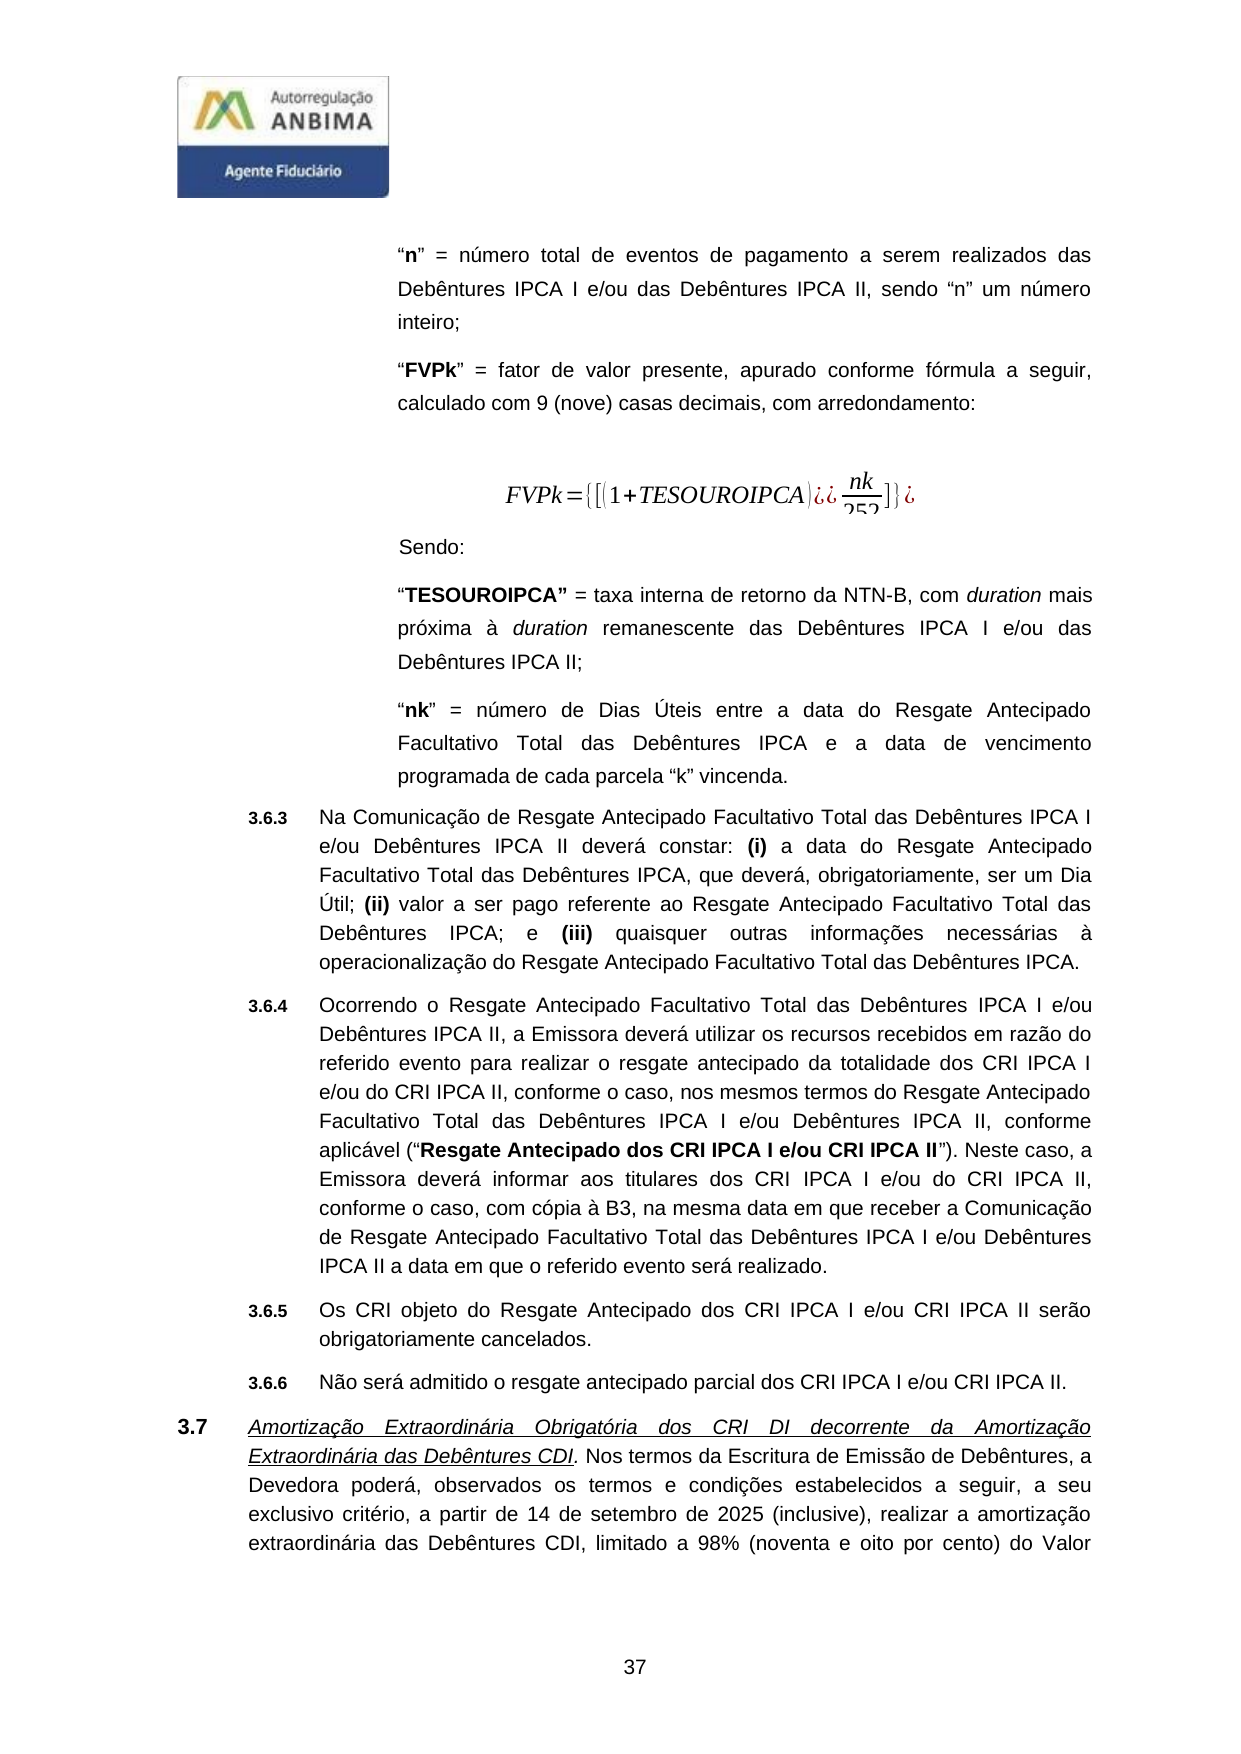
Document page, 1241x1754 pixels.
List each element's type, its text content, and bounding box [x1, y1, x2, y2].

text Os CRI objeto do Resgate Antecipado dos CRI IPCA I e/ou CRI IPCA II serão obrigatoriamente cancelados. [248, 1297, 1092, 1350]
picture [177, 76, 390, 198]
list “n” = número total de eventos de pagamento a serem realizados das Debêntures IPCA I e/ou das Debêntures IPCA II, sendo “n” um número inteiro; [397, 236, 1092, 336]
list Sendo: [399, 528, 1092, 561]
list “TESOUROIPCA” = taxa interna de retorno da NTN-B, com duration mais próxima à duration remanescente das Debêntures IPCA I e/ou das Debêntures IPCA II; [397, 576, 1092, 676]
text Ocorrendo o Resgate Antecipado Facultativo Total das Debêntures IPCA I e/ou Debêntures IPCA II, a Emissora deverá utilizar os recursos recebidos em razão do referido evento para realizar o resgate antecipado da totalidade dos CRI IPCA I e/ou do CRI IPCA II, conforme o caso, nos mesmos termos do Resgate Antecipado Facultativo Total das Debêntures IPCA I e/ou Debêntures IPCA II, conforme aplicável (“Resgate Antecipado dos CRI IPCA I e/ou CRI IPCA II”). Neste caso, a Emissora deverá informar aos titulares dos CRI IPCA I e/ou do CRI IPCA II, conforme o caso, com cópia à B3, na mesma data em que receber a Comunicação de Resgate Antecipado Facultativo Total das Debêntures IPCA I e/ou Debêntures IPCA II a data em que o referido evento será realizado. [248, 993, 1092, 1278]
text Na Comunicação de Resgate Antecipado Facultativo Total das Debêntures IPCA I e/ou Debêntures IPCA II deverá constar: (i) a data do Resgate Antecipado Facultativo Total das Debêntures IPCA, que deverá, obrigatoriamente, ser um Dia Útil; (ii) valor a ser pago referente ao Resgate Antecipado Facultativo Total das Debêntures IPCA; e (iii) quaisquer outras informações necessárias à operacionalização do Resgate Antecipado Facultativo Total das Debêntures IPCA. [248, 805, 1092, 974]
list “nk” = número de Dias Úteis entre a data do Resgate Antecipado Facultativo Total das Debêntures IPCA e a data de vencimento programada de cada parcela “k” vincenda. [397, 690, 1092, 790]
text Não será admitido o resgate antecipado parcial dos CRI IPCA I e/ou CRI IPCA II. [248, 1370, 1092, 1394]
list “FVPk” = fator de valor presente, apurado conforme fórmula a seguir, calculado com 9 (nove) casas decimais, com arredondamento: [397, 351, 1092, 417]
